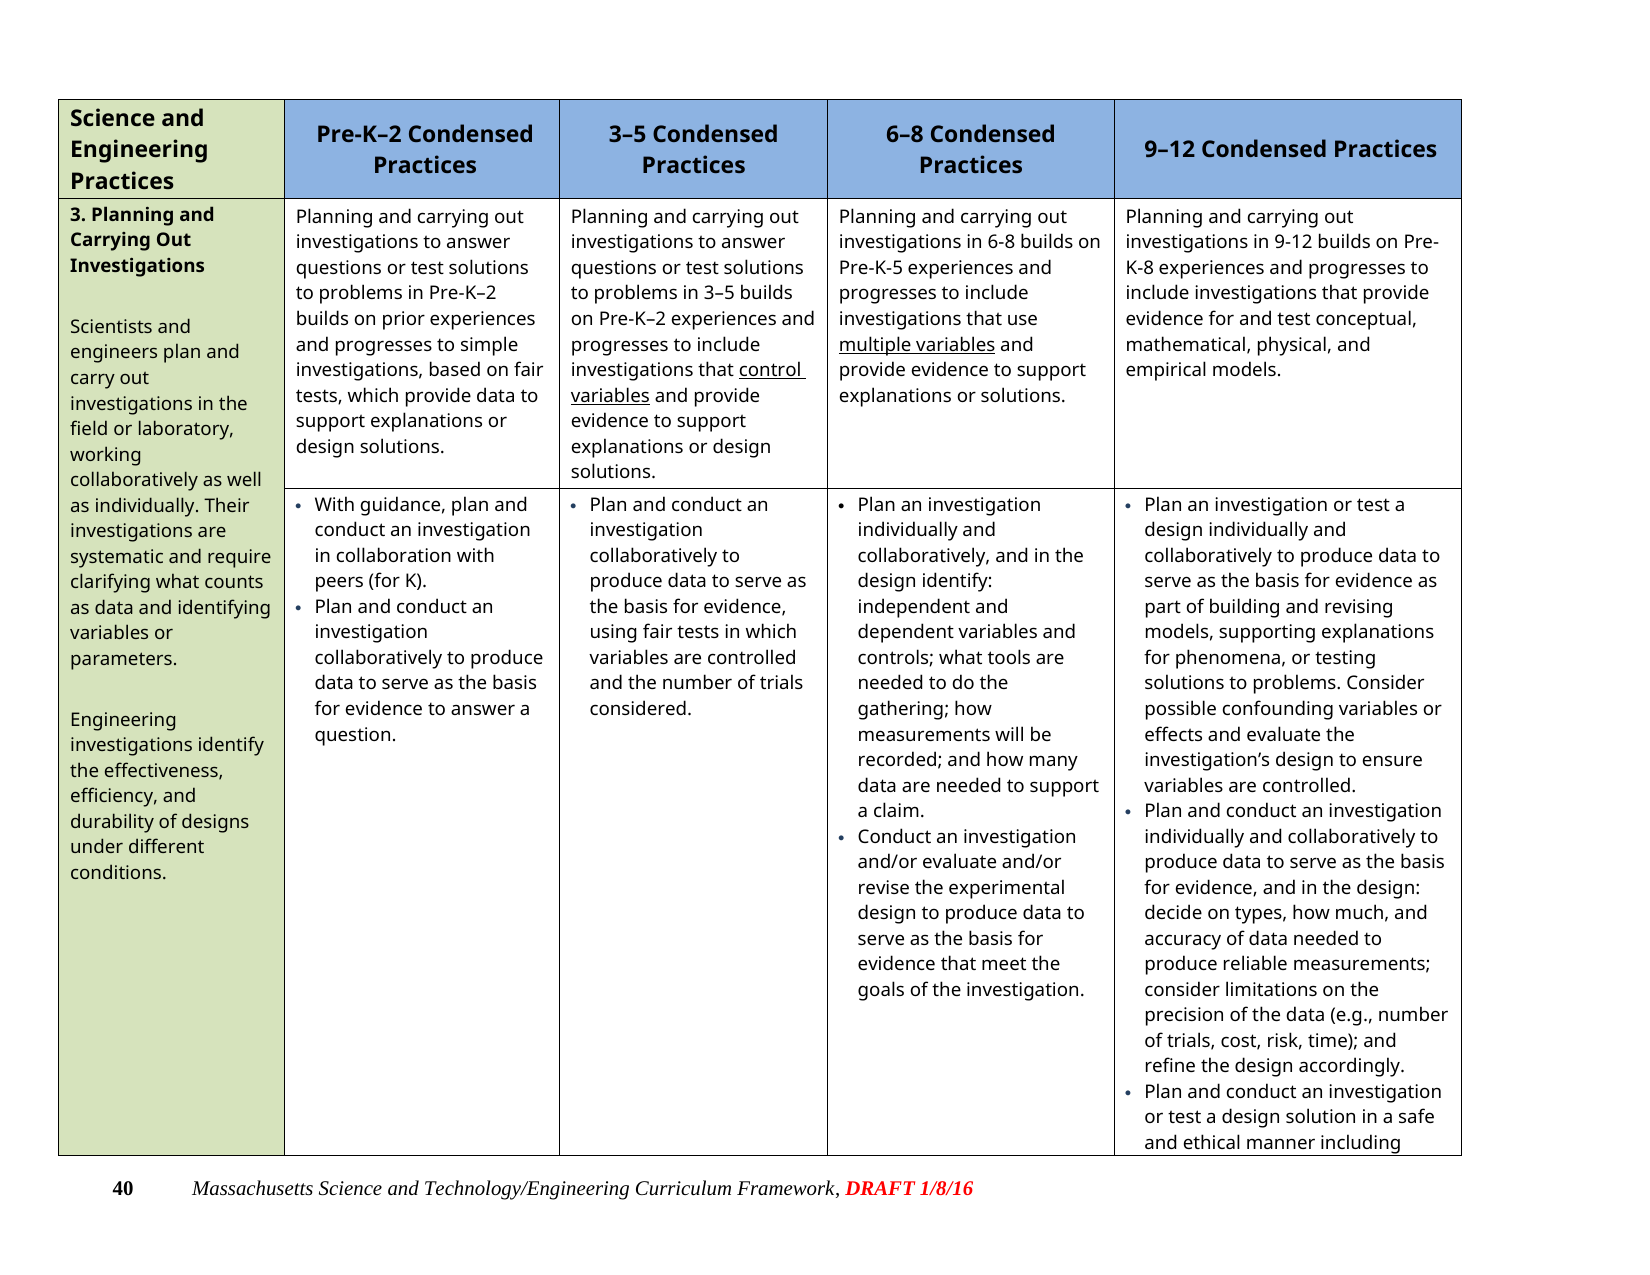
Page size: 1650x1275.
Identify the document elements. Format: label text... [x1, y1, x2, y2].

table_header 3–5 Condensed Practices [560, 100, 827, 198]
table_cell Planning and carrying out investigations in 6-8 builds on Pre-K-5 experiences and progresses to include investigations that use multiple variables and provide evidence to support explanations or solutions. [828, 199, 1114, 488]
table_header Pre-K–2 Condensed Practices [285, 100, 559, 198]
table_header 6–8 Condensed Practices [828, 100, 1114, 198]
table_cell 3. Planning and Carrying Out Investigations Scientists and engineers plan and carry out investigations in the field or laboratory, working collaboratively as well as individually. Their investigations are systematic and require clarifying what counts as data and identifying variables or parameters. Engineering investigations identify the effectiveness, efficiency, and durability of designs under different conditions. [59, 199, 284, 1155]
table_cell Planning and carrying out investigations in 9-12 builds on Pre-K-8 experiences and progresses to include investigations that provide evidence for and test conceptual, mathematical, physical, and empirical models. [1115, 199, 1461, 488]
table_header Science and Engineering Practices [59, 100, 284, 198]
table_header 9–12 Condensed Practices [1115, 100, 1461, 198]
table_cell Planning and carrying out investigations to answer questions or test solutions to problems in Pre-K–2 builds on prior experiences and progresses to simple investigations, based on fair tests, which provide data to support explanations or design solutions. [285, 199, 559, 488]
table_cell Planning and carrying out investigations to answer questions or test solutions to problems in 3–5 builds on Pre-K–2 experiences and progresses to include investigations that control variables and provide evidence to support explanations or design solutions. [560, 199, 827, 488]
